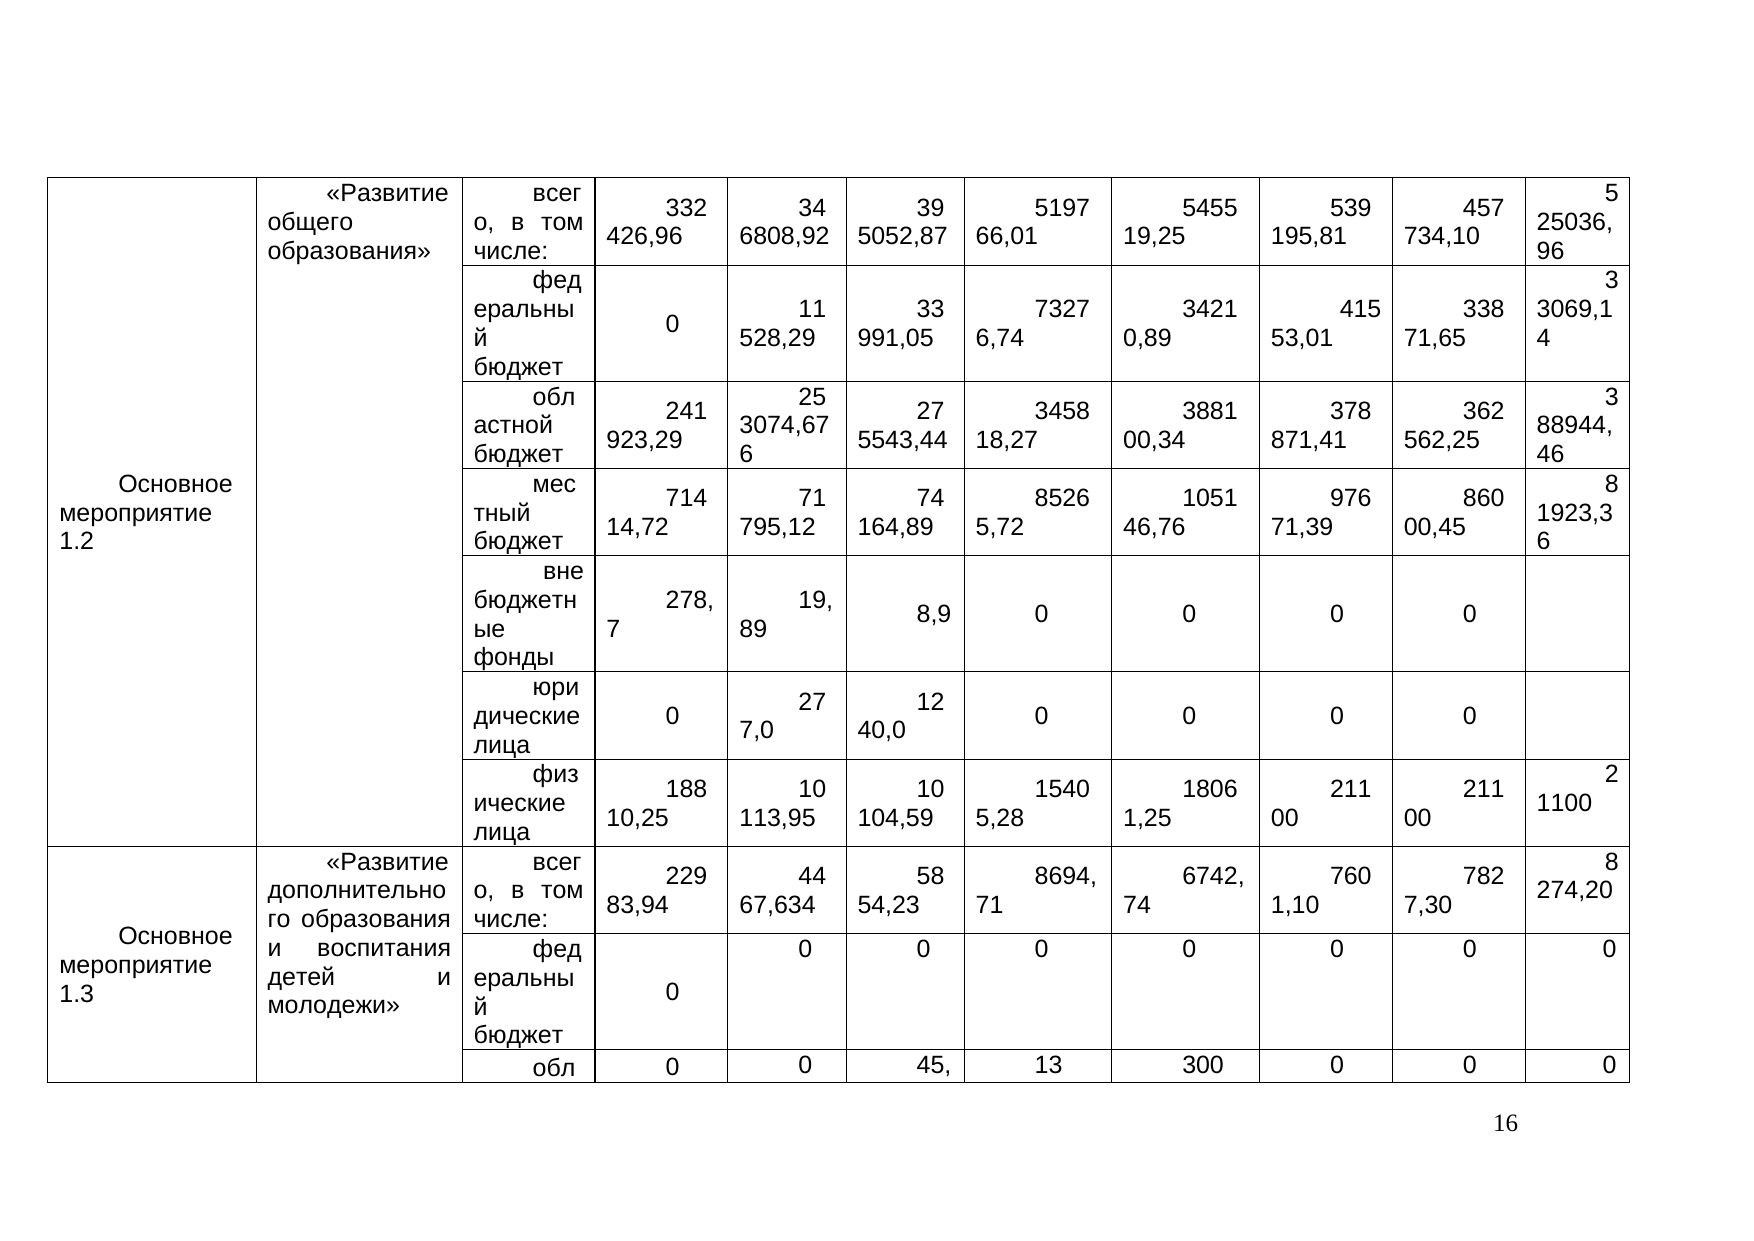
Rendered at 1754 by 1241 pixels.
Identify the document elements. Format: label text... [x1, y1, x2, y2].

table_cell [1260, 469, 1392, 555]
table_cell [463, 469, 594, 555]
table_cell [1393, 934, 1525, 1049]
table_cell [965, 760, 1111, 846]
table_cell федеральный бюджет [463, 266, 594, 381]
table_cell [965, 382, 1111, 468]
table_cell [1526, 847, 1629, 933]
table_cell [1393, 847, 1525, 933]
table_cell 33069,14 [1526, 266, 1629, 381]
table_cell 395052,87 [847, 178, 964, 264]
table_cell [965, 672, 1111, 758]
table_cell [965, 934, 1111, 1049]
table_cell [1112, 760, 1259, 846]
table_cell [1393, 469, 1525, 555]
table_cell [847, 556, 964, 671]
table_cell 545519,25 [1112, 178, 1259, 264]
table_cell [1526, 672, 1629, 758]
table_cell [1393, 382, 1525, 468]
table_cell 346808,92 [728, 178, 846, 264]
table_cell областной бюджет [463, 382, 594, 468]
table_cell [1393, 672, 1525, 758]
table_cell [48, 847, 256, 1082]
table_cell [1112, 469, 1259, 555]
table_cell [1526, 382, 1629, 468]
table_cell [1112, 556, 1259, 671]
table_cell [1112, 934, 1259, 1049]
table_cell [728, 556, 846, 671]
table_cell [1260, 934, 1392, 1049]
table_cell «Развитие общего образования» [257, 178, 462, 846]
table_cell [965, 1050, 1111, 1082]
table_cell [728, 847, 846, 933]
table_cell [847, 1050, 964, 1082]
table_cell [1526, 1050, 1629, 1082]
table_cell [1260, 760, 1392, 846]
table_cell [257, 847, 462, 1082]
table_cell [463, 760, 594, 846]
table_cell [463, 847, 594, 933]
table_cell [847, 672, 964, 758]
table_cell 33991,05 [847, 266, 964, 381]
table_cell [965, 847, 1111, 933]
table_cell 73276,74 [965, 266, 1111, 381]
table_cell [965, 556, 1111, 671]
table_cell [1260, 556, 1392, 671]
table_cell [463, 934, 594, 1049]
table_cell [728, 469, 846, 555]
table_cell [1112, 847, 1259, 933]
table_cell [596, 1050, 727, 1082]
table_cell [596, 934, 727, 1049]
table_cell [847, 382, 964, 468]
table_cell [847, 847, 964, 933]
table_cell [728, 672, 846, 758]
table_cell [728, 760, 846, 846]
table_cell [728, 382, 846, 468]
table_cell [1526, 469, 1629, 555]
table_cell 519766,01 [965, 178, 1111, 264]
table_cell 33871,65 [1393, 266, 1525, 381]
table_cell 539195,81 [1260, 178, 1392, 264]
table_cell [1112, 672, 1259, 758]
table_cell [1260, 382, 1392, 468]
table_cell 0 [596, 266, 727, 381]
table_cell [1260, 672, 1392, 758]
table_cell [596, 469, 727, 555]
table_cell 525036,96 [1526, 178, 1629, 264]
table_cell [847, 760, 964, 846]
table_cell Основное мероприятие 1.2 [48, 178, 256, 846]
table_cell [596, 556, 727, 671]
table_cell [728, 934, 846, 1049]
table_cell 332426,96 [596, 178, 727, 264]
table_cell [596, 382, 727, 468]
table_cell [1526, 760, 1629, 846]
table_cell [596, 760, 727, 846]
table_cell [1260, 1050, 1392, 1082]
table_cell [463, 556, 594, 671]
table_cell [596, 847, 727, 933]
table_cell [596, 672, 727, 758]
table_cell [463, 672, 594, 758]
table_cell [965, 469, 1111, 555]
table_cell 457734,10 [1393, 178, 1525, 264]
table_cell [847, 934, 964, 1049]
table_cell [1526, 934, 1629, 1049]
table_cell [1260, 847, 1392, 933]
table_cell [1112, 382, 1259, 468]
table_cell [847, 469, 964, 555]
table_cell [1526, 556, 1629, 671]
table_cell всего, в том числе: [463, 178, 594, 264]
table_cell 41553,01 [1260, 266, 1392, 381]
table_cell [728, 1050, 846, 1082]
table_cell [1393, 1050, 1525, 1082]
table_cell 34210,89 [1112, 266, 1259, 381]
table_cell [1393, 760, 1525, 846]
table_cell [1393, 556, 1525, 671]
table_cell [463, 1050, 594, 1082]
table_cell 11528,29 [728, 266, 846, 381]
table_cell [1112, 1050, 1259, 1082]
